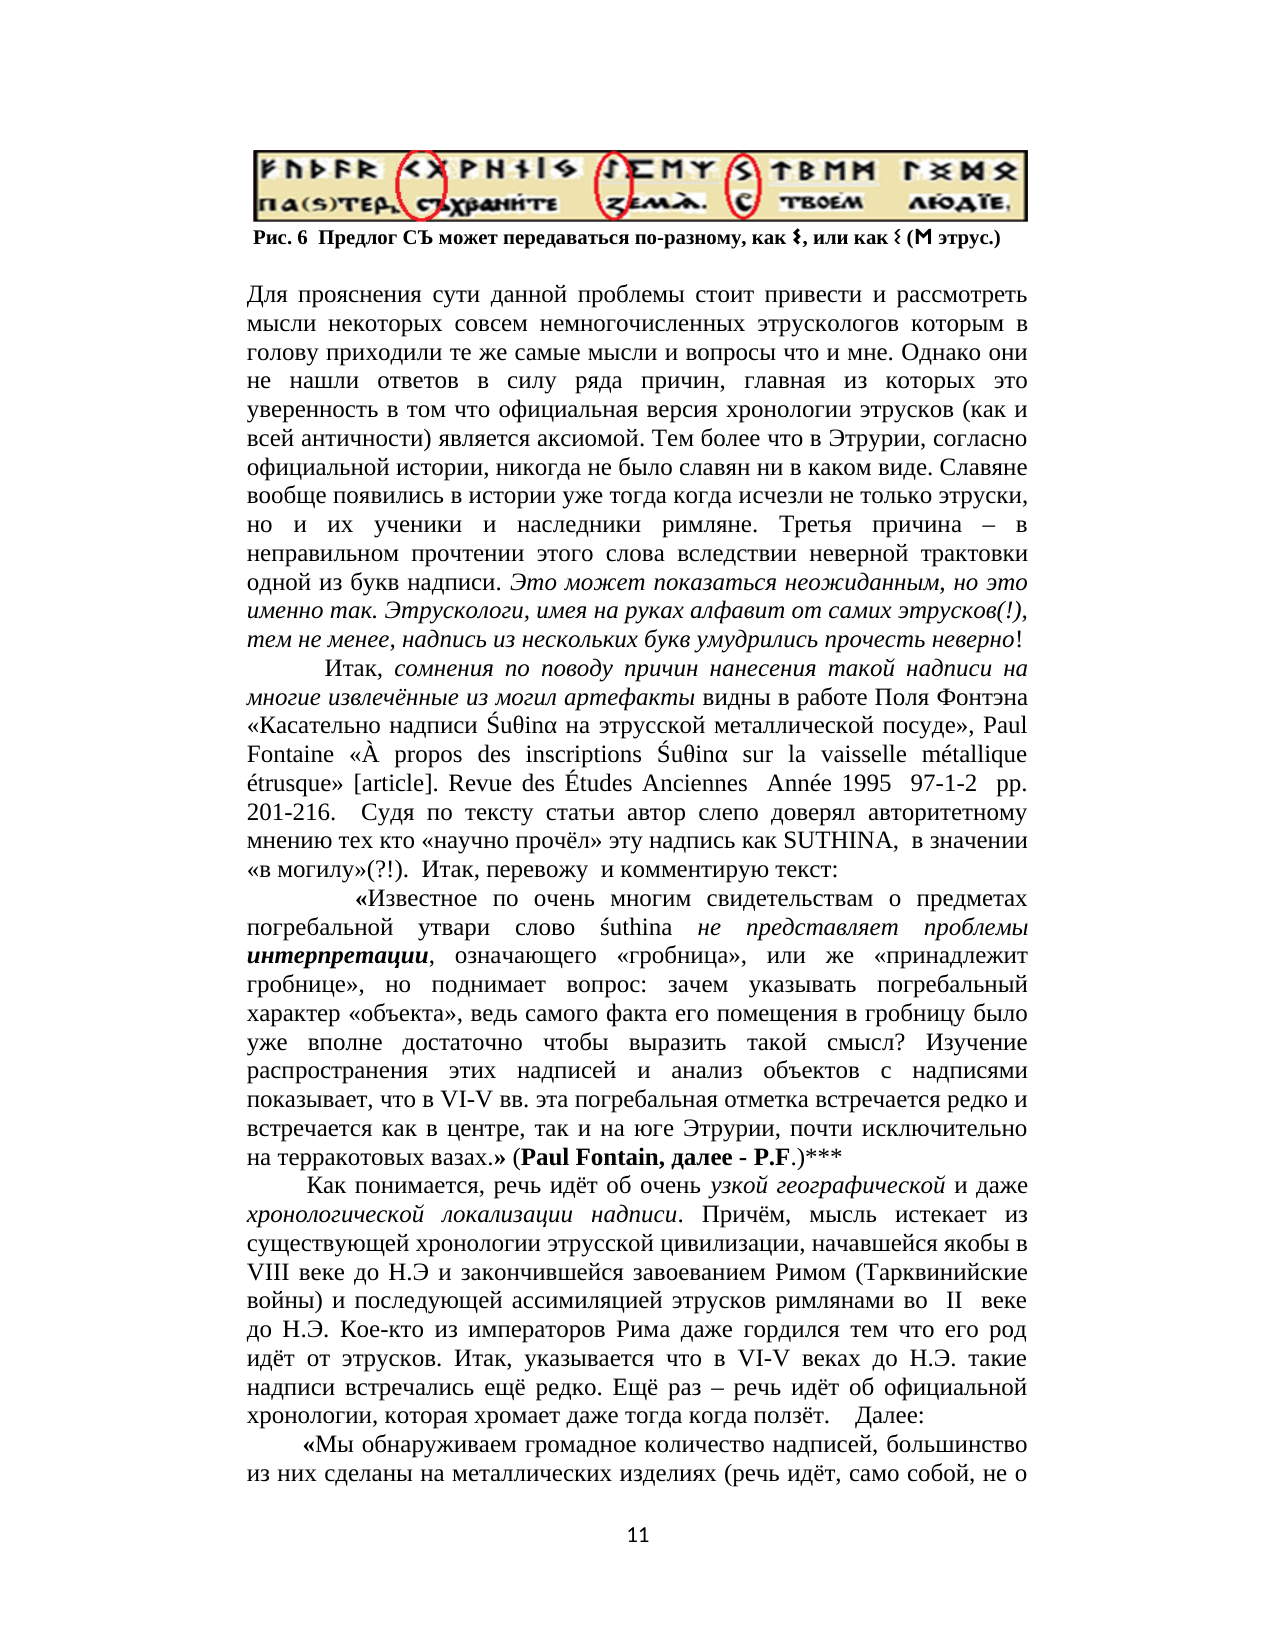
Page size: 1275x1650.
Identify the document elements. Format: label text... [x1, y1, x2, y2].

text Итак, сомнения по поводу причин нанесения такой надписи на многие извлечённые из могил артефакты видны в работе Поля Фонтэна «Касательно надписи Śuθinα на этрусской металлической посуде», Paul Fontaine «À propos des inscriptions Śuθinα sur la vaisselle métallique étrusque» [article]. Revue des Études Anciennes Année 1995 97-1-2 pp. 201-216. Судя по тексту статьи автор слепо доверял авторитетному мнению тех кто «научно прочёл» эту надпись как SUTHINA, в значении «в могилу»(?!). Итак, перевожу и комментирую текст: [247, 653, 1028, 883]
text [247, 1429, 1028, 1487]
text Для прояснения сути данной проблемы стоит привести и рассмотреть мысли некоторых совсем немногочисленных этрускологов которым в голову приходили те же самые мысли и вопросы что и мне. Однако они не нашли ответов в силу ряда причин, главная из которых это уверенность в том что официальная версия хронологии этрусков (как и всей античности) является аксиомой. Тем более что в Этрурии, согласно официальной истории, никогда не было славян ни в каком виде. Славяне вообще появились в истории уже тогда когда иcчезли не только этруски, но и их ученики и наследники римляне. Третья причина – в неправильном прочтении этого слова вследствии неверной трактовки одной из букв надписи. Это может показаться неожиданным, но это именно так. Этрускологи, имея на руках алфавит от самих этрусков(!), тем не менее, надпись из нескольких букв умудрились прочесть неверно! [247, 279, 1028, 653]
text «Известное по очень многим свидетельствам о предметах погребальной утвари слово śuthina не представляет проблемы интерпретации, означающего «гробница», или же «принадлежит гробнице», но поднимает вопрос: зачем указывать погребальный характер «объекта», ведь самого факта его помещения в гробницу было уже вполне достаточно чтобы выразить такой смысл? Изучение распространения этих надписей и анализ объектов с надписями показывает, что в VI-V вв. эта погребальная отметка встречается редко и встречается как в центре, так и на юге Этрурии, почти исключительно на терракотовых вазах.» (Paul Fontain, далее - P.F.)*** [247, 883, 1028, 1171]
text Рис. 6 Предлог СЪ может передаваться по-разному, как 𐌔, или как ᛊ (𐌑 этрус.) [247, 222, 1028, 251]
picture [252, 150, 1028, 223]
text Как понимается, речь идёт об очень узкой географической и даже хронологической локализации надписи. Причём, мысль истекает из существующей хронологии этрусской цивилизации, начавшейся якобы в VIII веке до Н.Э и закончившейся завоеванием Римом (Тарквинийские войны) и последующей ассимиляцией этрусков римлянами во II веке до Н.Э. Кое-кто из императоров Рима даже гордился тем что его род идёт от этрусков. Итак, указывается что в VI-V веках до Н.Э. такие надписи встречались ещё редко. Ещё раз – речь идёт об официальной хронологии, которая хромает даже тогда когда ползёт. Далее: [247, 1171, 1028, 1429]
